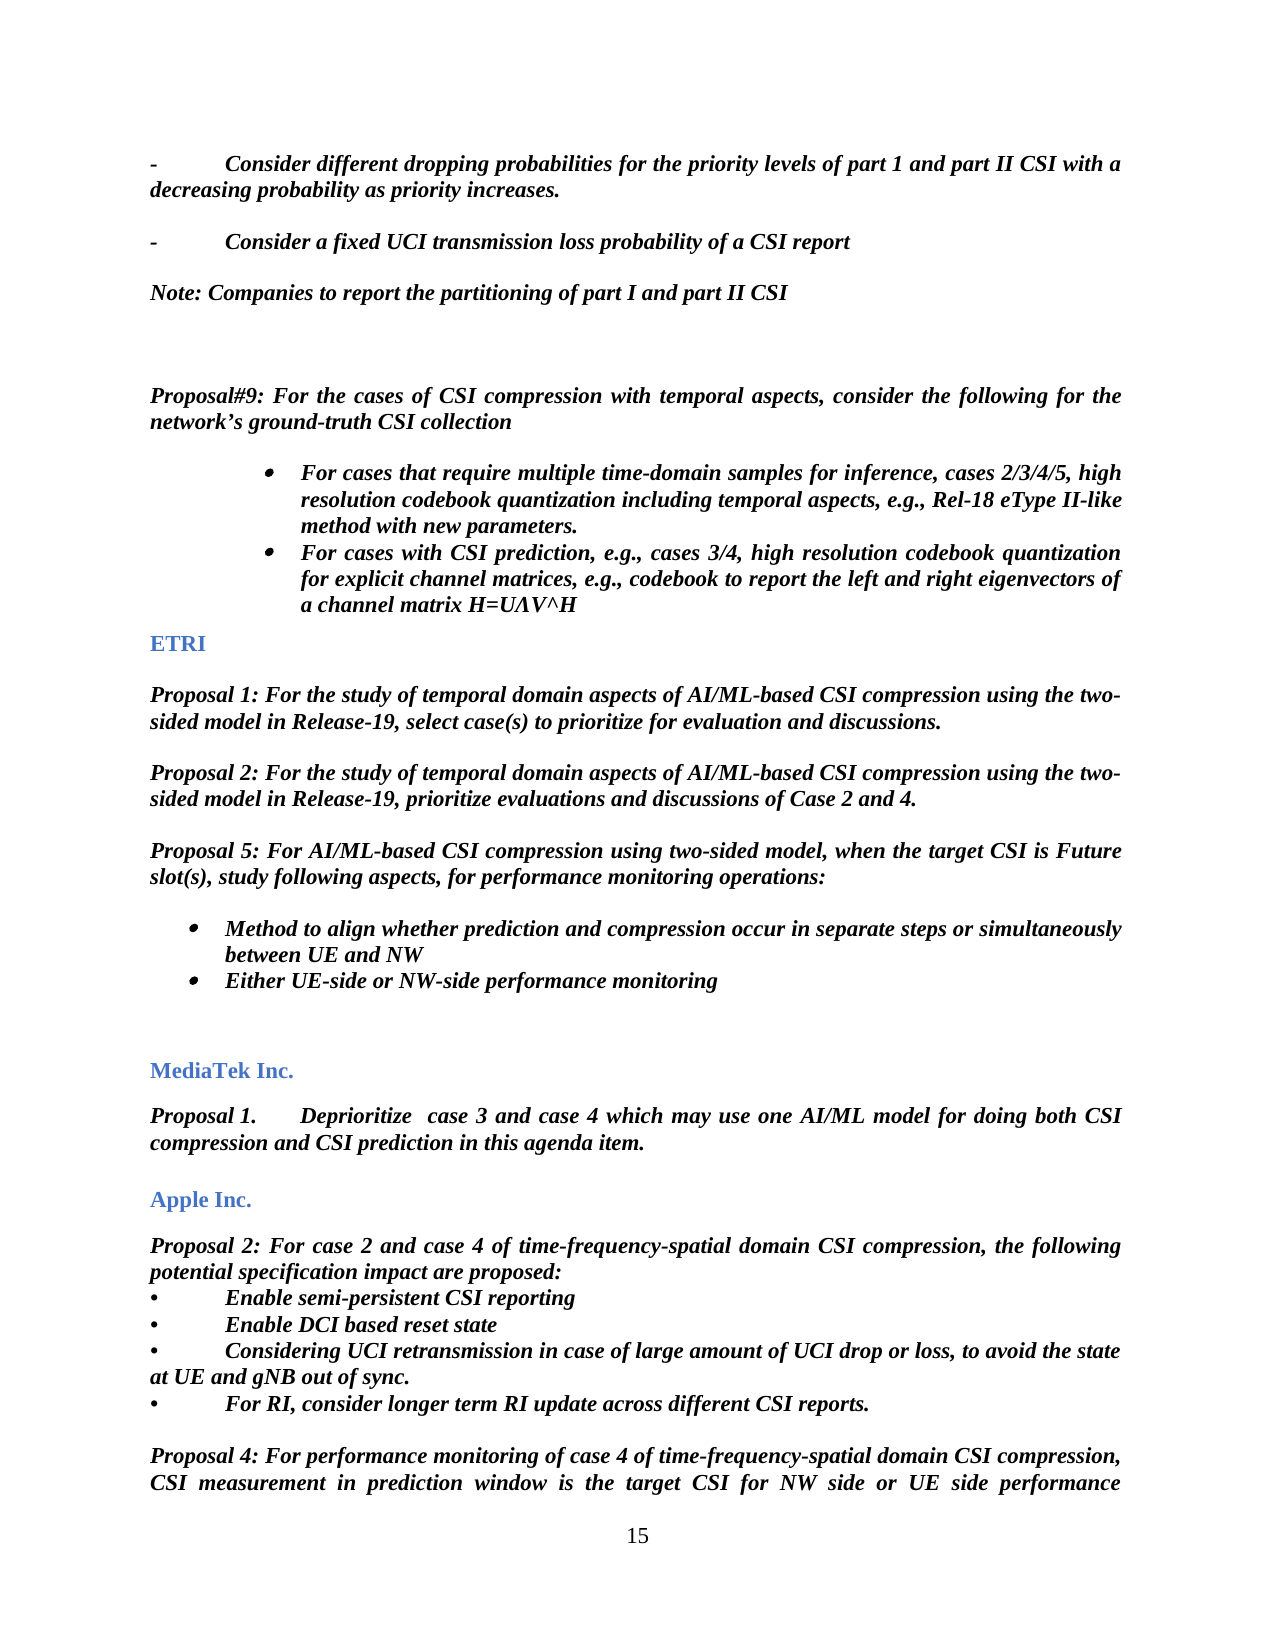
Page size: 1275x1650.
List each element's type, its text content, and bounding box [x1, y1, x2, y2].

text Note: Companies to report the partitioning of part I and part II CSI [150, 279, 1125, 305]
text Proposal 2: For the study of temporal domain aspects of AI/ML-based CSI compression using the two-sided model in Release-19, prioritize evaluations and discussions of Case 2 and 4. [150, 759, 1125, 812]
text - Consider a fixed UCI transmission loss probability of a CSI report [150, 228, 1125, 254]
text - Consider different dropping probabilities for the priority levels of part 1 and part II CSI with a decreasing probability as priority increases. [150, 150, 1125, 203]
text • Considering UCI retransmission in case of large amount of UCI drop or loss, to avoid the state at UE and gNB out of sync. [150, 1337, 1125, 1390]
text Proposal#9: For the cases of CSI compression with temporal aspects, consider the following for the network’s ground-truth CSI collection [150, 382, 1125, 434]
text • For RI, consider longer term RI update across different CSI reports. [150, 1390, 1125, 1416]
text • Enable DCI based reset state [150, 1311, 1125, 1337]
list Method to align whether prediction and compression occur in separate steps or simultaneously between UE and NW [187, 914, 1125, 967]
text ETRI [150, 630, 1125, 656]
list For cases that require multiple time-domain samples for inference, cases 2/3/4/5, high resolution codebook quantization including temporal aspects, e.g., Rel-18 eType II-like method with new parameters. [263, 459, 1125, 538]
text Proposal 5: For AI/ML-based CSI compression using two-sided model, when the target CSI is Future slot(s), study following aspects, for performance monitoring operations: [150, 837, 1125, 889]
list For cases with CSI prediction, e.g., cases 3/4, high resolution codebook quantization for explicit channel matrices, e.g., codebook to report the left and right eigenvectors of a channel matrix H=UΛV^H [263, 538, 1125, 618]
text Proposal 2: For case 2 and case 4 of time-frequency-spatial domain CSI compression, the following potential specification impact are proposed: [150, 1232, 1125, 1284]
text Proposal 1. Deprioritize case 3 and case 4 which may use one AI/ML model for doing both CSI compression and CSI prediction in this agenda item. [150, 1103, 1125, 1155]
text MediaTek Inc. [150, 1057, 1125, 1084]
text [150, 1442, 1125, 1495]
text Apple Inc. [150, 1187, 1125, 1213]
text Proposal 1: For the study of temporal domain aspects of AI/ML-based CSI compression using the two-sided model in Release-19, select case(s) to prioritize for evaluation and discussions. [150, 681, 1125, 734]
text • Enable semi-persistent CSI reporting [150, 1284, 1125, 1311]
list Either UE-side or NW-side performance monitoring [187, 967, 1125, 994]
